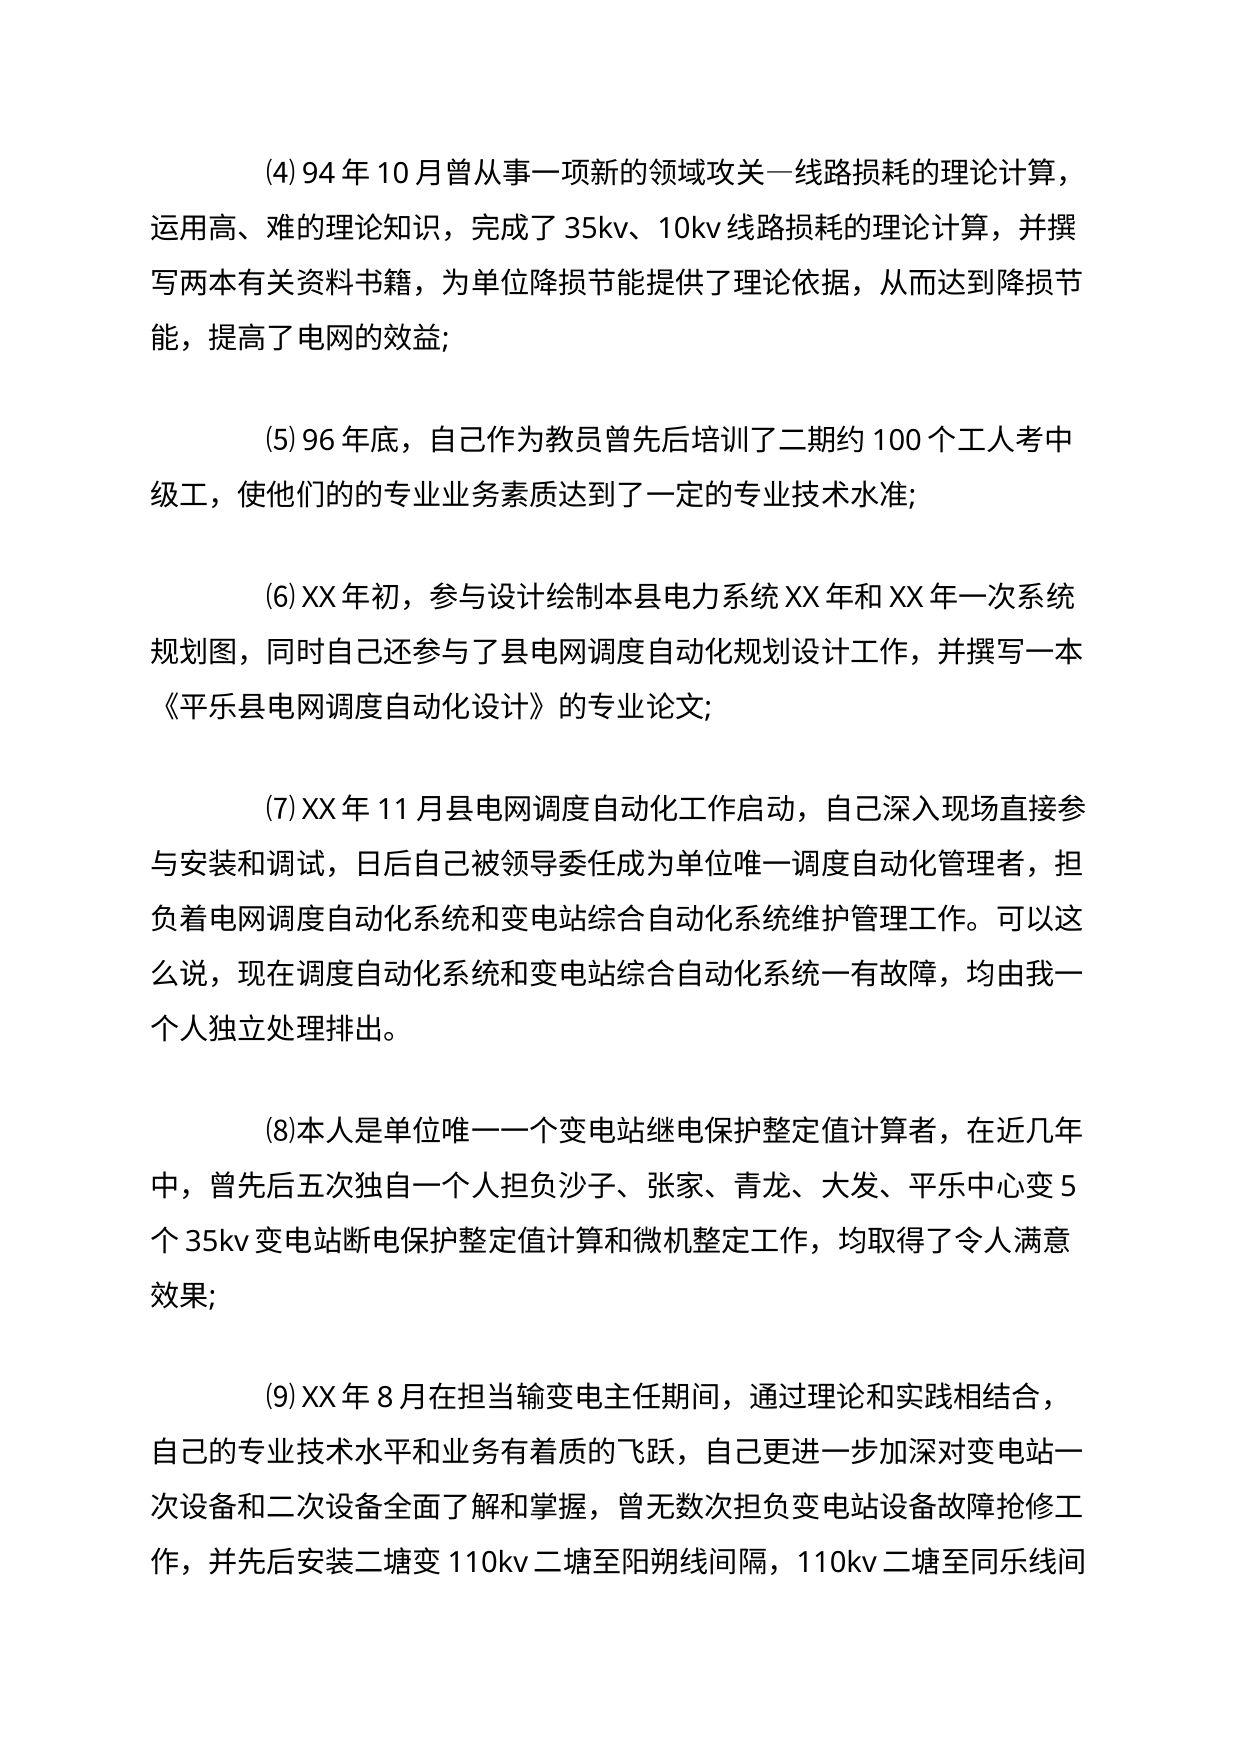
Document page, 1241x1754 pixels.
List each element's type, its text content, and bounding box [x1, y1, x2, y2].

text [150, 1374, 1090, 1581]
text ⑸96年底，自己作为教员曾先后培训了二期约100个工人考中级工，使他们的的专业业务素质达到了一定的专业技术水准; [150, 417, 1090, 514]
text ⑺XX年11月县电网调度自动化工作启动，自己深入现场直接参与安装和调试，日后自己被领导委任成为单位唯一调度自动化管理者，担负着电网调度自动化系统和变电站综合自动化系统维护管理工作。可以这么说，现在调度自动化系统和变电站综合自动化系统一有故障，均由我一个人独立处理排出。 [150, 786, 1090, 1048]
text ⑻本人是单位唯一一个变电站继电保护整定值计算者，在近几年中，曾先后五次独自一个人担负沙子、张家、青龙、大发、平乐中心变5个35kv变电站断电保护整定值计算和微机整定工作，均取得了令人满意效果; [150, 1107, 1090, 1314]
text ⑹XX年初，参与设计绘制本县电力系统XX年和XX年一次系统规划图，同时自己还参与了县电网调度自动化规划设计工作，并撰写一本《平乐县电网调度自动化设计》的专业论文; [150, 574, 1090, 726]
text ⑷94年10月曾从事一项新的领域攻关—线路损耗的理论计算，运用高、难的理论知识，完成了35kv、10kv线路损耗的理论计算，并撰写两本有关资料书籍，为单位降损节能提供了理论依据，从而达到降损节能，提高了电网的效益; [150, 150, 1090, 357]
